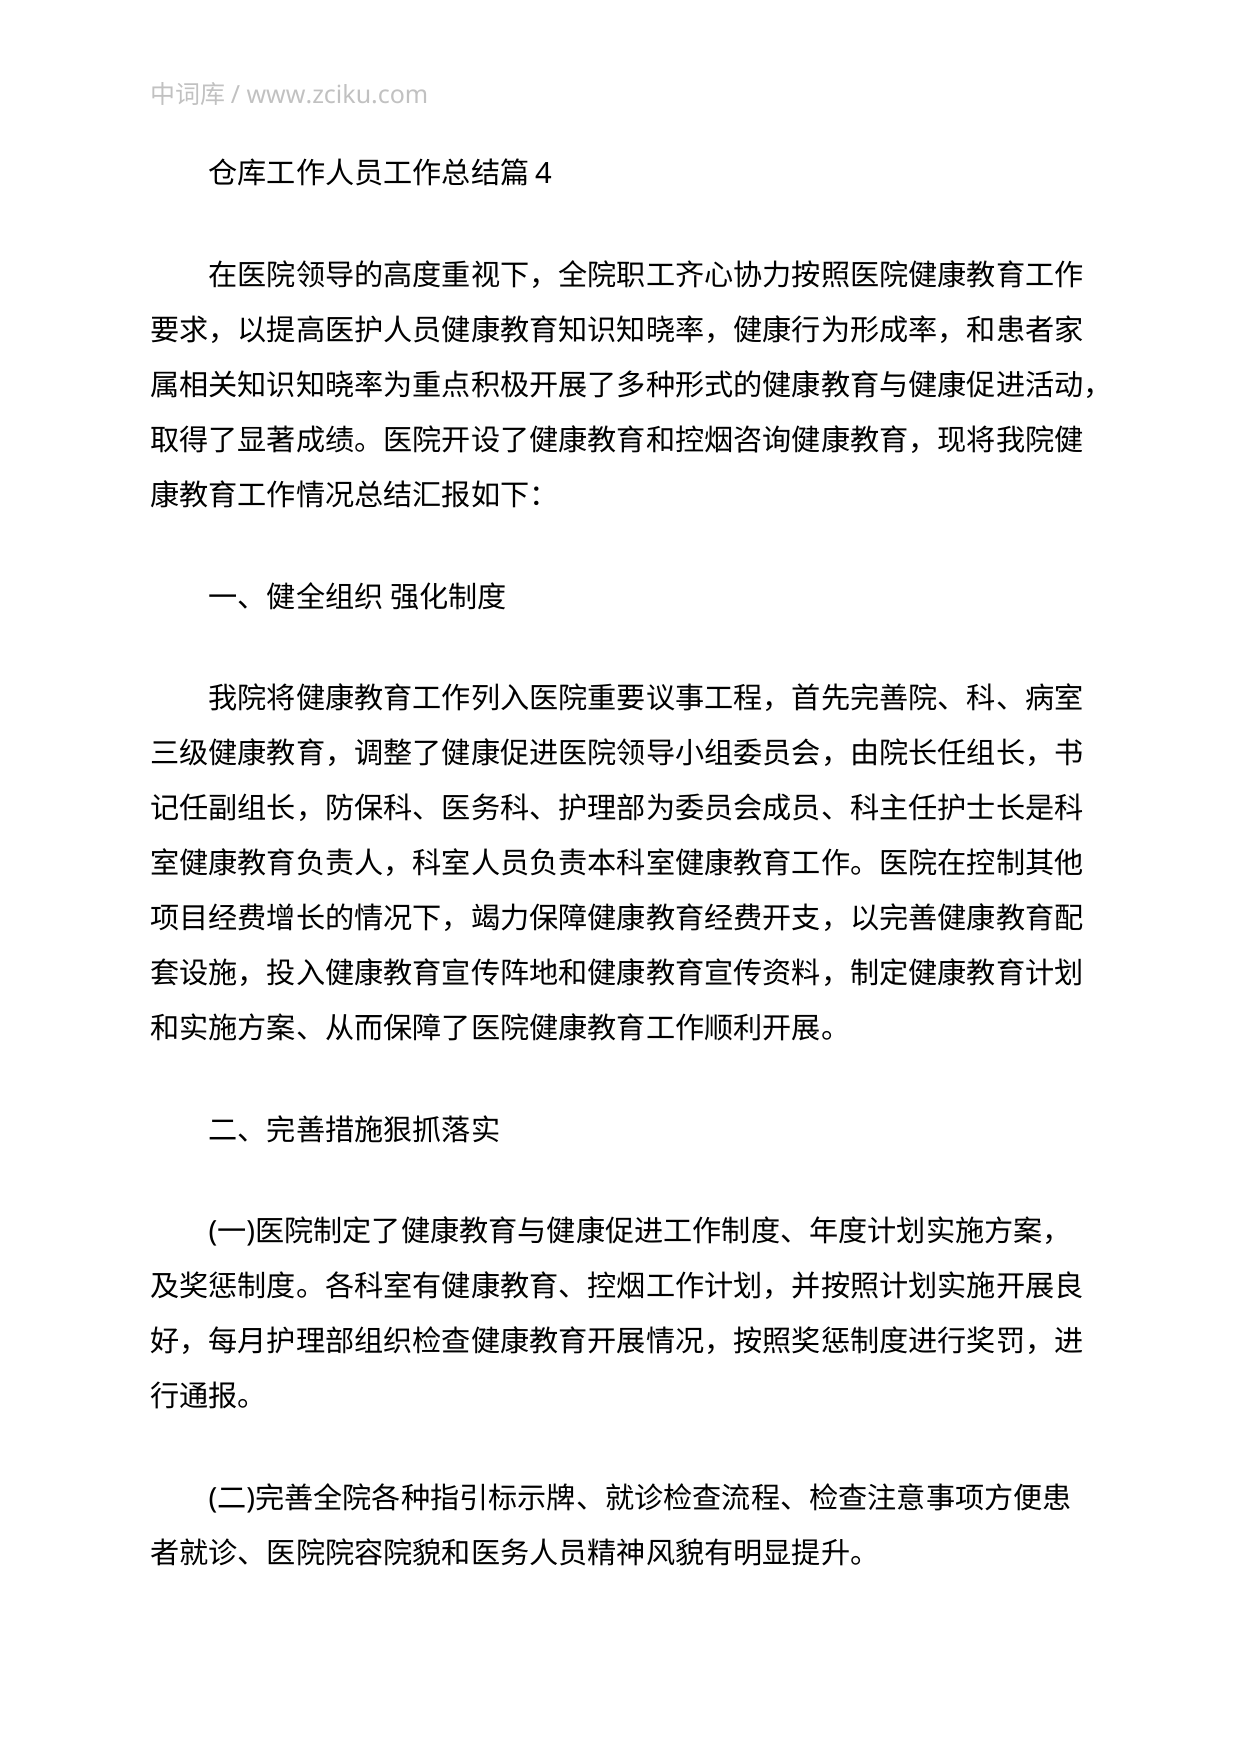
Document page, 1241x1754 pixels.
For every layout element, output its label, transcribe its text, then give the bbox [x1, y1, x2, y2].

text 二、完善措施狠抓落实 [150, 1106, 1090, 1148]
text 一、健全组织 强化制度 [150, 573, 1090, 616]
text (二)完善全院各种指引标示牌、就诊检查流程、检查注意事项方便患者就诊、医院院容院貌和医务人员精神风貌有明显提升。 [150, 1474, 1090, 1572]
text (一)医院制定了健康教育与健康促进工作制度、年度计划实施方案，及奖惩制度。各科室有健康教育、控烟工作计划，并按照计划实施开展良好，每月护理部组织检查健康教育开展情况，按照奖惩制度进行奖罚，进行通报。 [150, 1208, 1090, 1415]
text 我院将健康教育工作列入医院重要议事工程，首先完善院、科、病室三级健康教育，调整了健康促进医院领导小组委员会，由院长任组长，书记任副组长，防保科、医务科、护理部为委员会成员、科主任护士长是科室健康教育负责人，科室人员负责本科室健康教育工作。医院在控制其他项目经费增长的情况下，竭力保障健康教育经费开支，以完善健康教育配套设施，投入健康教育宣传阵地和健康教育宣传资料，制定健康教育计划和实施方案、从而保障了医院健康教育工作顺利开展。 [150, 675, 1090, 1047]
text 仓库工作人员工作总结篇4 [150, 150, 1090, 192]
text 在医院领导的高度重视下，全院职工齐心协力按照医院健康教育工作要求，以提高医护人员健康教育知识知晓率，健康行为形成率，和患者家属相关知识知晓率为重点积极开展了多种形式的健康教育与健康促进活动，取得了显著成绩。医院开设了健康教育和控烟咨询健康教育，现将我院健康教育工作情况总结汇报如下： [150, 252, 1090, 514]
